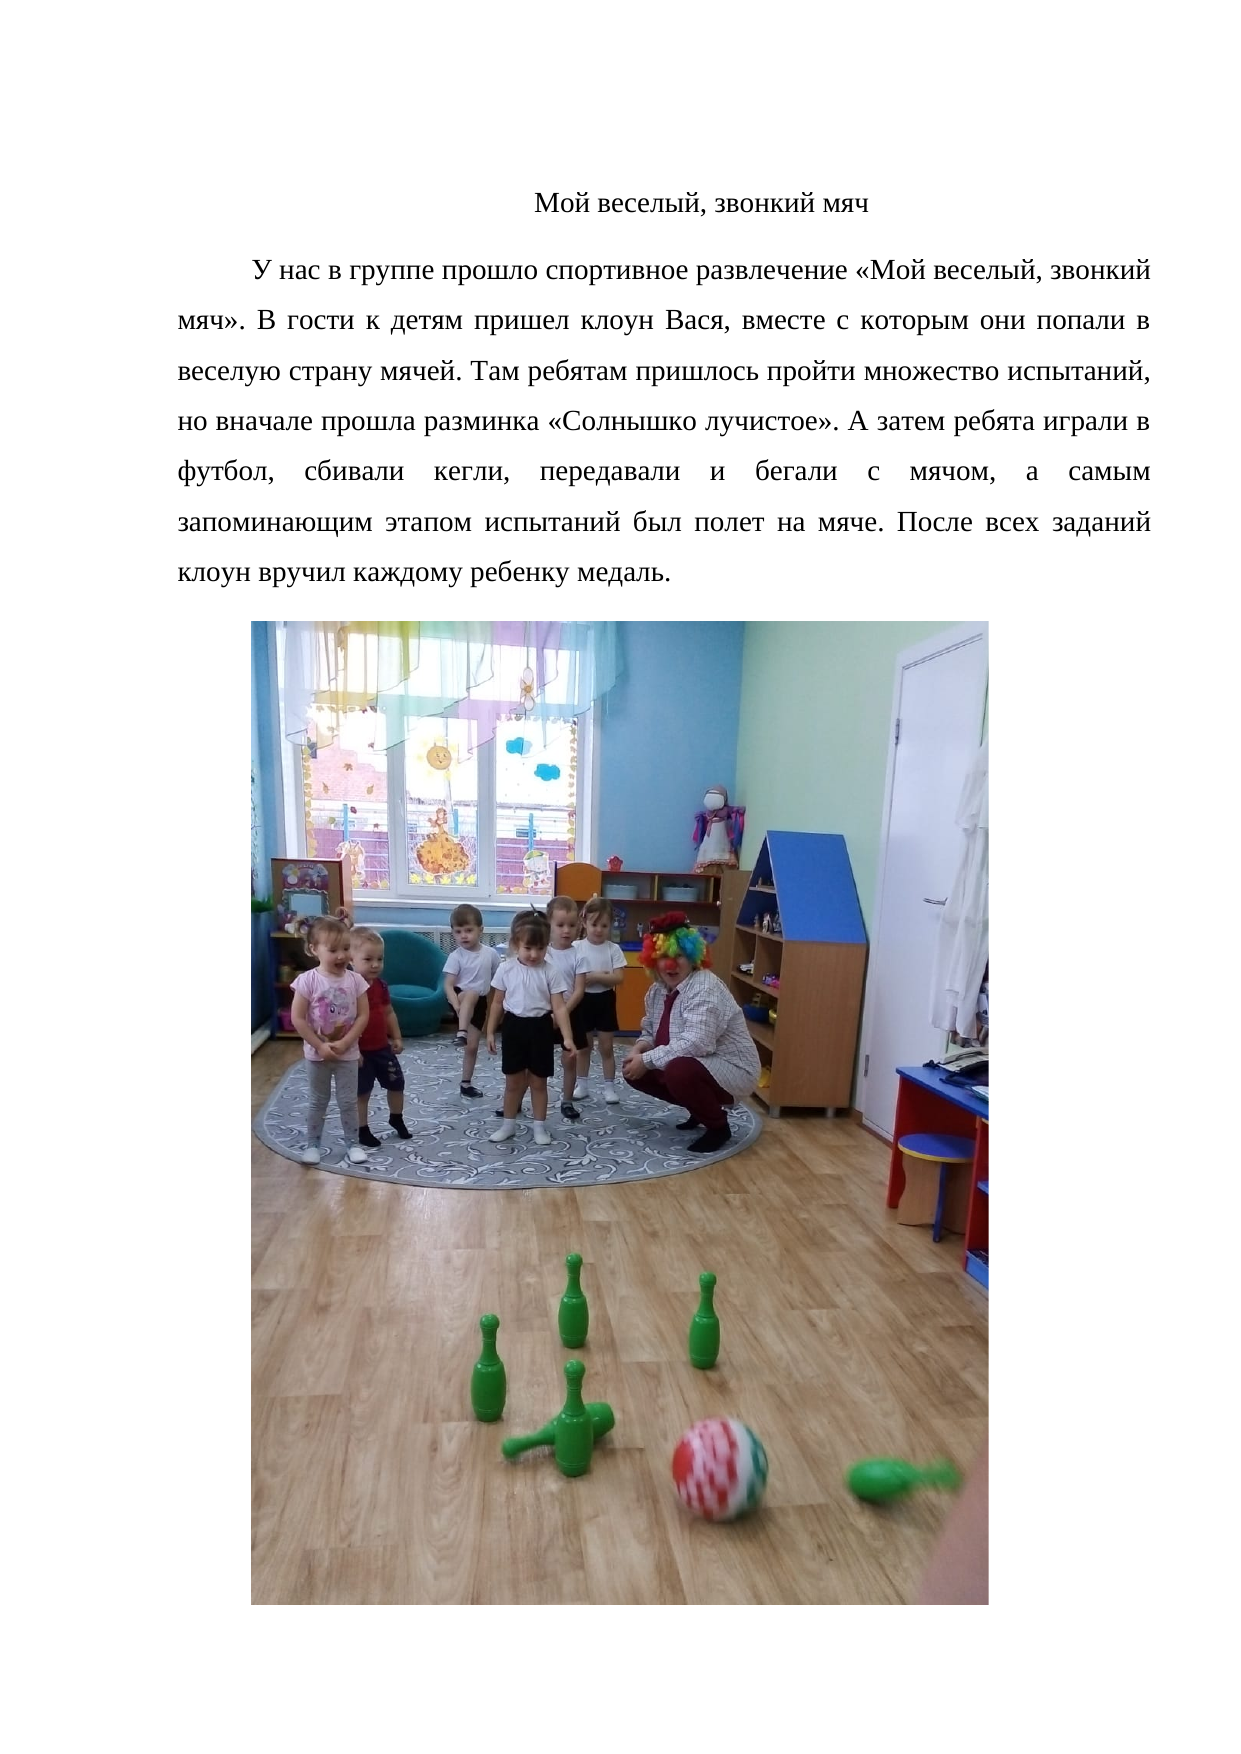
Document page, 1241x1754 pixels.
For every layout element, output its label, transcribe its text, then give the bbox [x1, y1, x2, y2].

picture [251, 621, 989, 1605]
text Мой веселый, звонкий мяч [177, 185, 1152, 219]
text У нас в группе прошло спортивное развлечение «Мой веселый, звонкий мяч». В гости к детям пришел клоун Вася, вместе с которым они попали в веселую страну мячей. Там ребятам пришлось пройти множество испытаний, но вначале прошла разминка «Солнышко лучистое». А затем ребята играли в футбол, сбивали кегли, передавали и бегали с мячом, а самым запоминающим этапом испытаний был полет на мяче. После всех заданий клоун вручил каждому ребенку медаль. [177, 252, 1152, 587]
